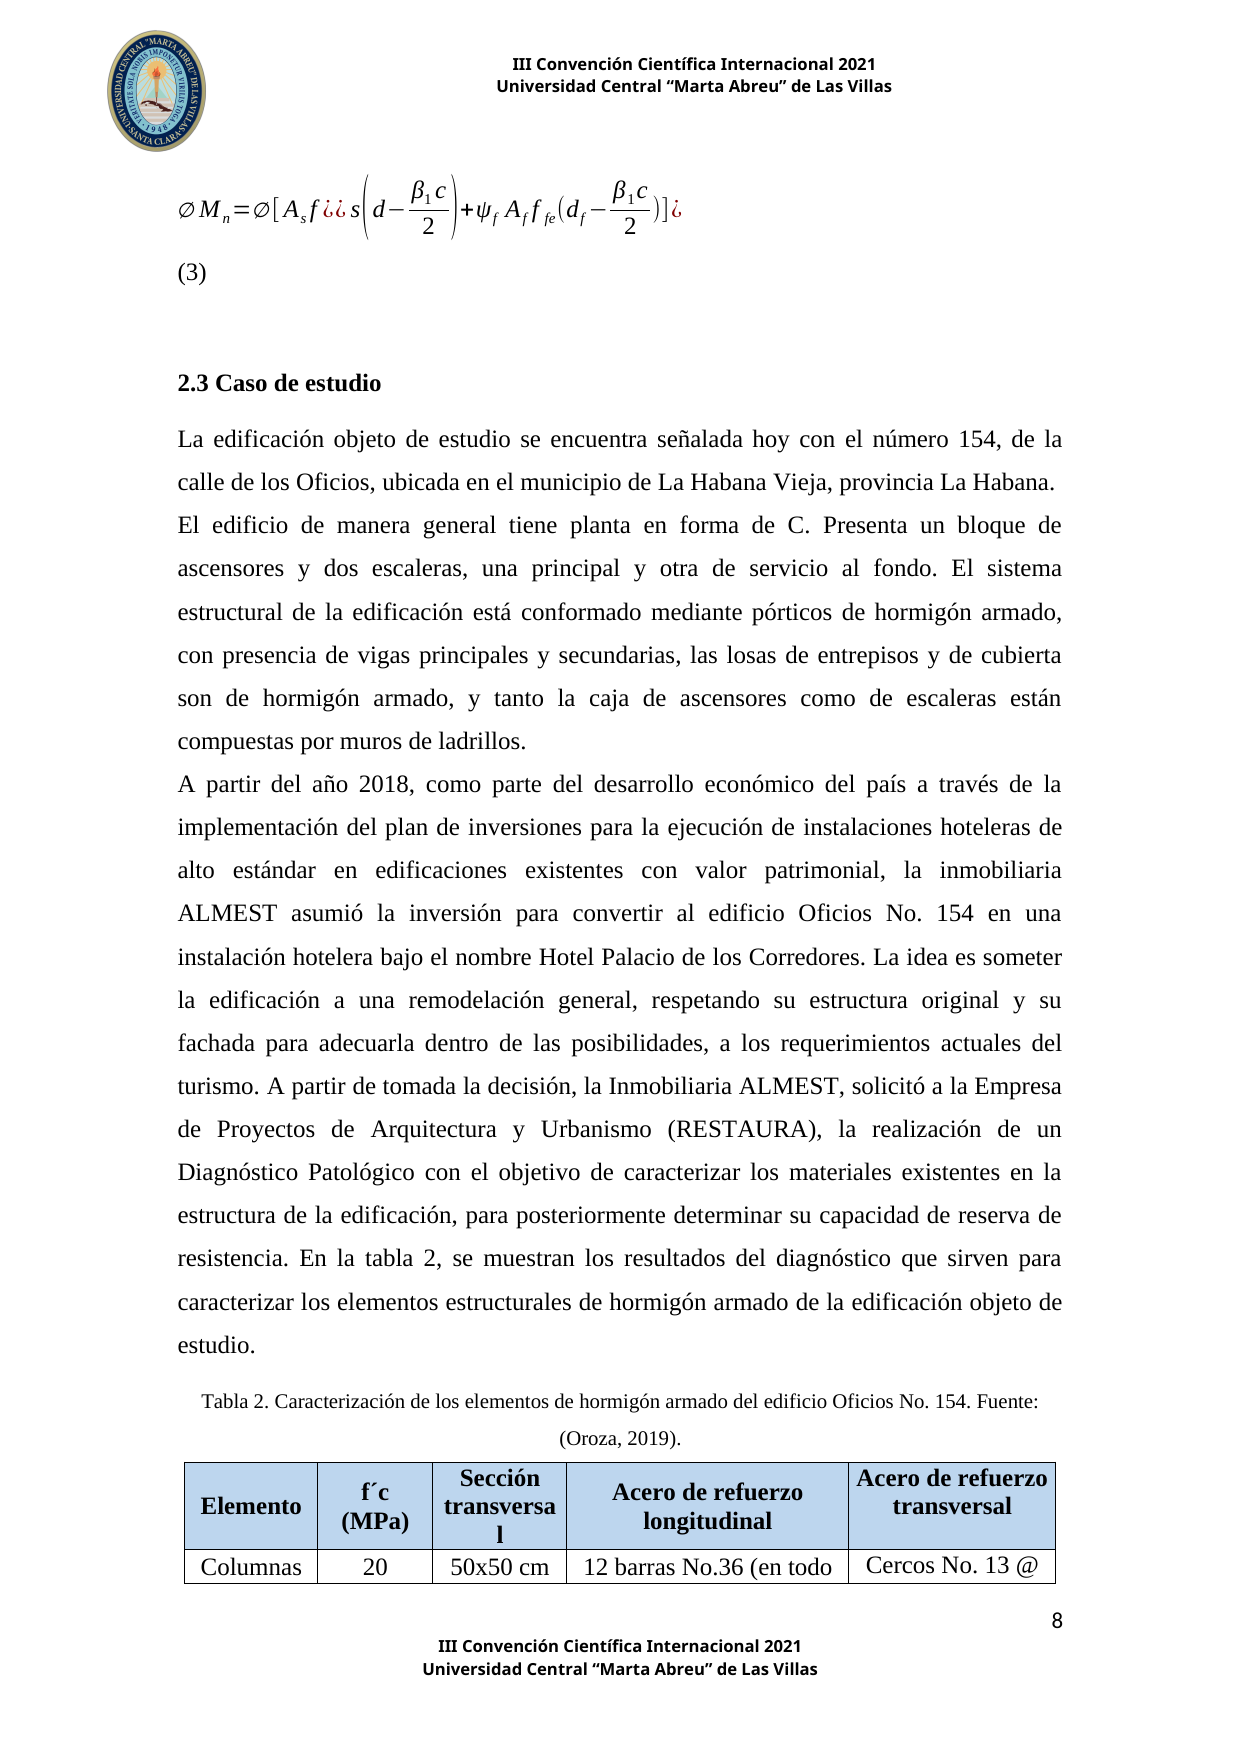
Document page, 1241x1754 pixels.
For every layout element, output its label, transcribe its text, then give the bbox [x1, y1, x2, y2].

table_header Sección transversal [433, 1463, 566, 1549]
table_header Elemento [185, 1463, 317, 1549]
table_header Acero de refuerzo longitudinal [567, 1463, 848, 1549]
table_header f´c (MPa) [318, 1463, 432, 1549]
table_cell Cercos No. 13 @ 200 mm [849, 1550, 1055, 1583]
table_cell 12 barras No.36 (en todo el perímetro) [567, 1550, 848, 1583]
text A partir del año 2018, como parte del desarrollo económico del país a través de la implementación del plan de inversiones para la ejecución de instalaciones hoteleras de alto estándar en edificaciones existentes con valor patrimonial, la inmobiliaria ALMEST asumió la inversión para convertir al edificio Oficios No. 154 en una instalación hotelera bajo el nombre Hotel Palacio de los Corredores. La idea es someter la edificación a una remodelación general, respetando su estructura original y su fachada para adecuarla dentro de las posibilidades, a los requerimientos actuales del turismo. A partir de tomada la decisión, la Inmobiliaria ALMEST, solicitó a la Empresa de Proyectos de Arquitectura y Urbanismo (RESTAURA), la realización de un Diagnóstico Patológico con el objetivo de caracterizar los materiales existentes en la estructura de la edificación, para posteriormente determinar su capacidad de reserva de resistencia. En la tabla 2, se muestran los resultados del diagnóstico que sirven para caracterizar los elementos estructurales de hormigón armado de la edificación objeto de estudio. [177, 769, 1063, 1358]
table_header Acero de refuerzo transversal [849, 1463, 1055, 1549]
table_cell Columnas [185, 1550, 317, 1583]
list Caso de estudio [177, 368, 1063, 397]
table_cell 20 [318, 1550, 432, 1583]
text Tabla 2. Caracterización de los elementos de hormigón armado del edificio Oficios No. 154. Fuente: (Oroza, 2019). [177, 1389, 1063, 1449]
text (3) [177, 174, 1063, 286]
table_cell 50x50 cm [433, 1550, 566, 1583]
text La edificación objeto de estudio se encuentra señalada hoy con el número 154, de la calle de los Oficios, ubicada en el municipio de La Habana Vieja, provincia La Habana. [177, 424, 1063, 496]
picture [106, 29, 207, 153]
text El edificio de manera general tiene planta en forma de C. Presenta un bloque de ascensores y dos escaleras, una principal y otra de servicio al fondo. El sistema estructural de la edificación está conformado mediante pórticos de hormigón armado, con presencia de vigas principales y secundarias, las losas de entrepisos y de cubierta son de hormigón armado, y tanto la caja de ascensores como de escaleras están compuestas por muros de ladrillos. [177, 510, 1063, 755]
